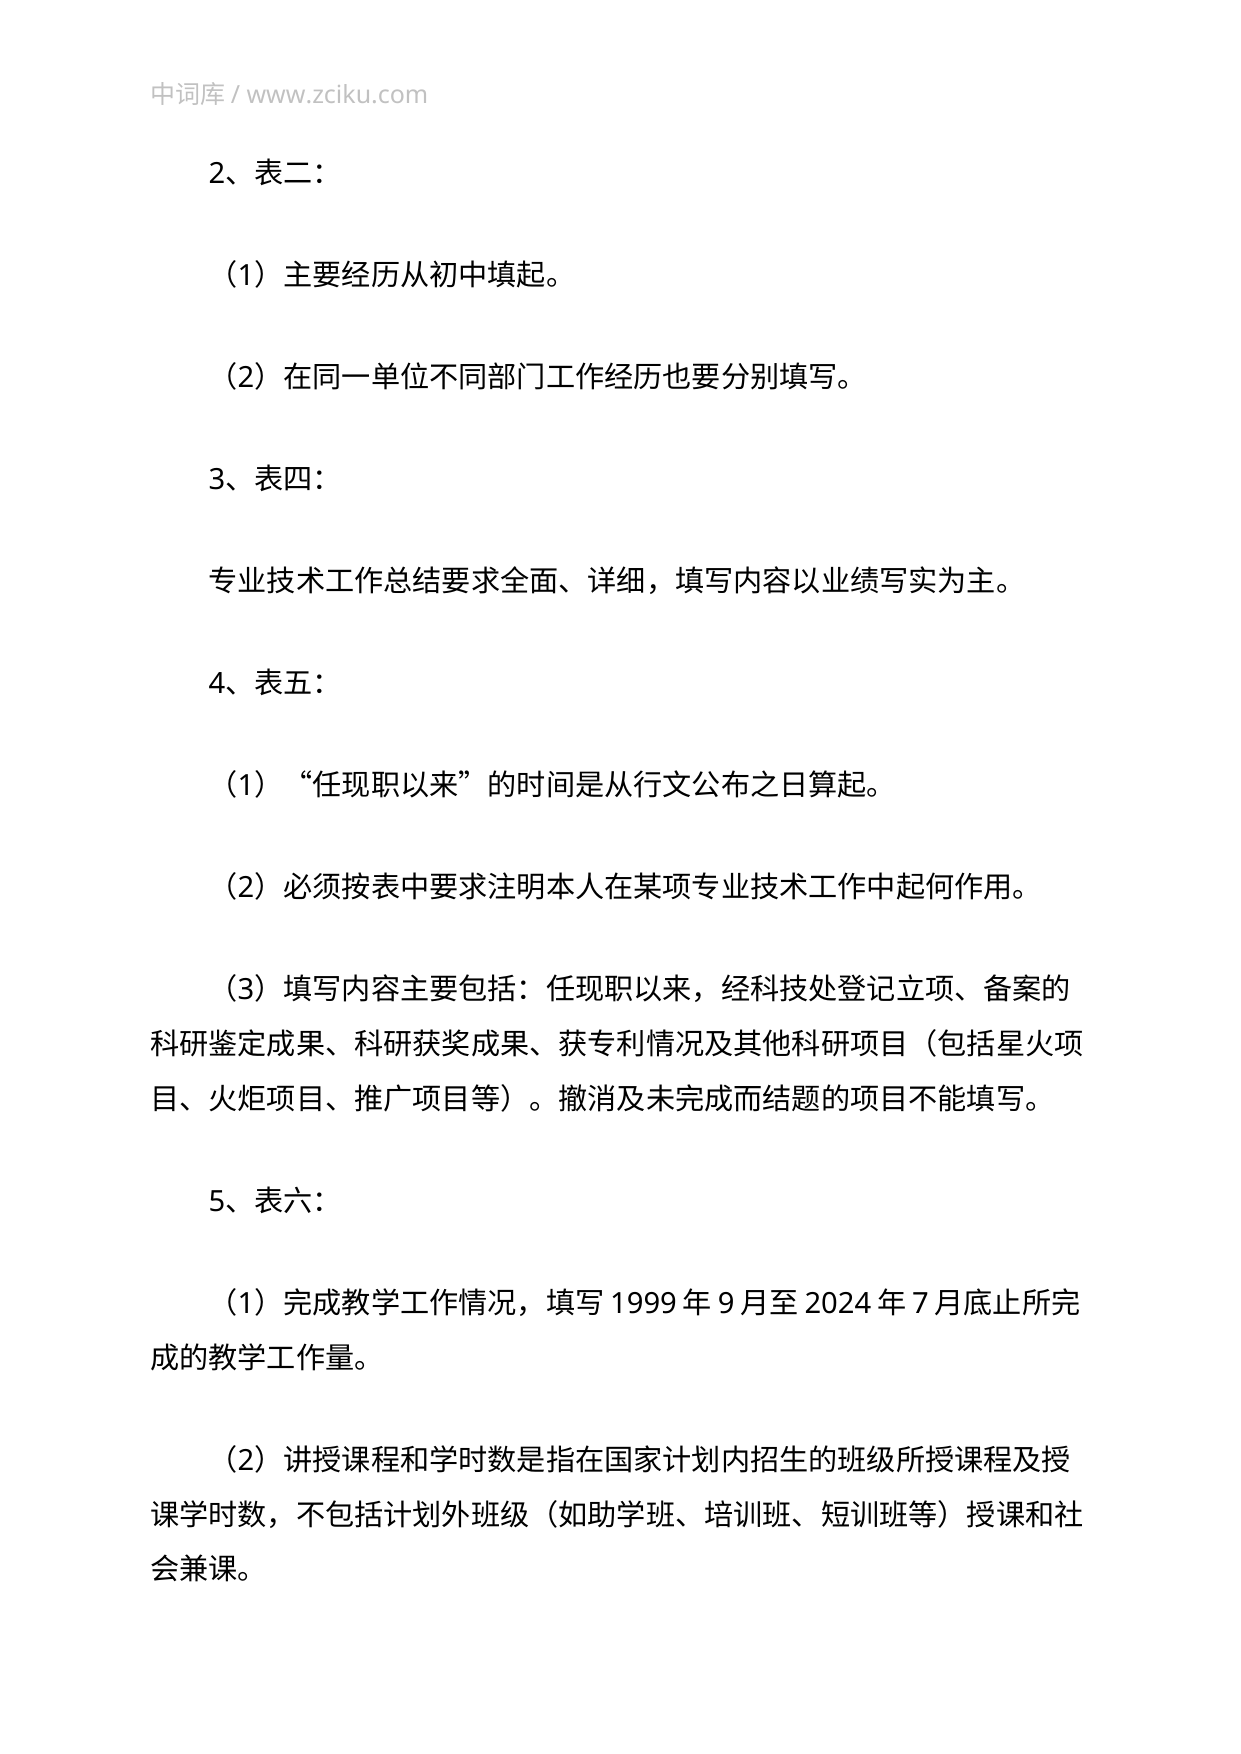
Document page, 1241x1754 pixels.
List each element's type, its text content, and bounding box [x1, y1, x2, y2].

text （3）填写内容主要包括：任现职以来，经科技处登记立项、备案的科研鉴定成果、科研获奖成果、获专利情况及其他科研项目（包括星火项目、火炬项目、推广项目等）。撤消及未完成而结题的项目不能填写。 [150, 966, 1090, 1118]
text 专业技术工作总结要求全面、详细，填写内容以业绩写实为主。 [150, 558, 1090, 600]
text （1）主要经历从初中填起。 [150, 252, 1090, 294]
text 5、表六： [150, 1177, 1090, 1220]
text 2、表二： [150, 150, 1090, 192]
text （1）“任现职以来”的时间是从行文公布之日算起。 [150, 762, 1090, 804]
text （2）必须按表中要求注明本人在某项专业技术工作中起何作用。 [150, 864, 1090, 906]
text 3、表四： [150, 456, 1090, 498]
text （2）讲授课程和学时数是指在国家计划内招生的班级所授课程及授课学时数，不包括计划外班级（如助学班、培训班、短训班等）授课和社会兼课。 [150, 1436, 1090, 1588]
text （1）完成教学工作情况，填写1999年9月至2024年7月底止所完成的教学工作量。 [150, 1279, 1090, 1377]
text 4、表五： [150, 660, 1090, 702]
text （2）在同一单位不同部门工作经历也要分别填写。 [150, 354, 1090, 396]
